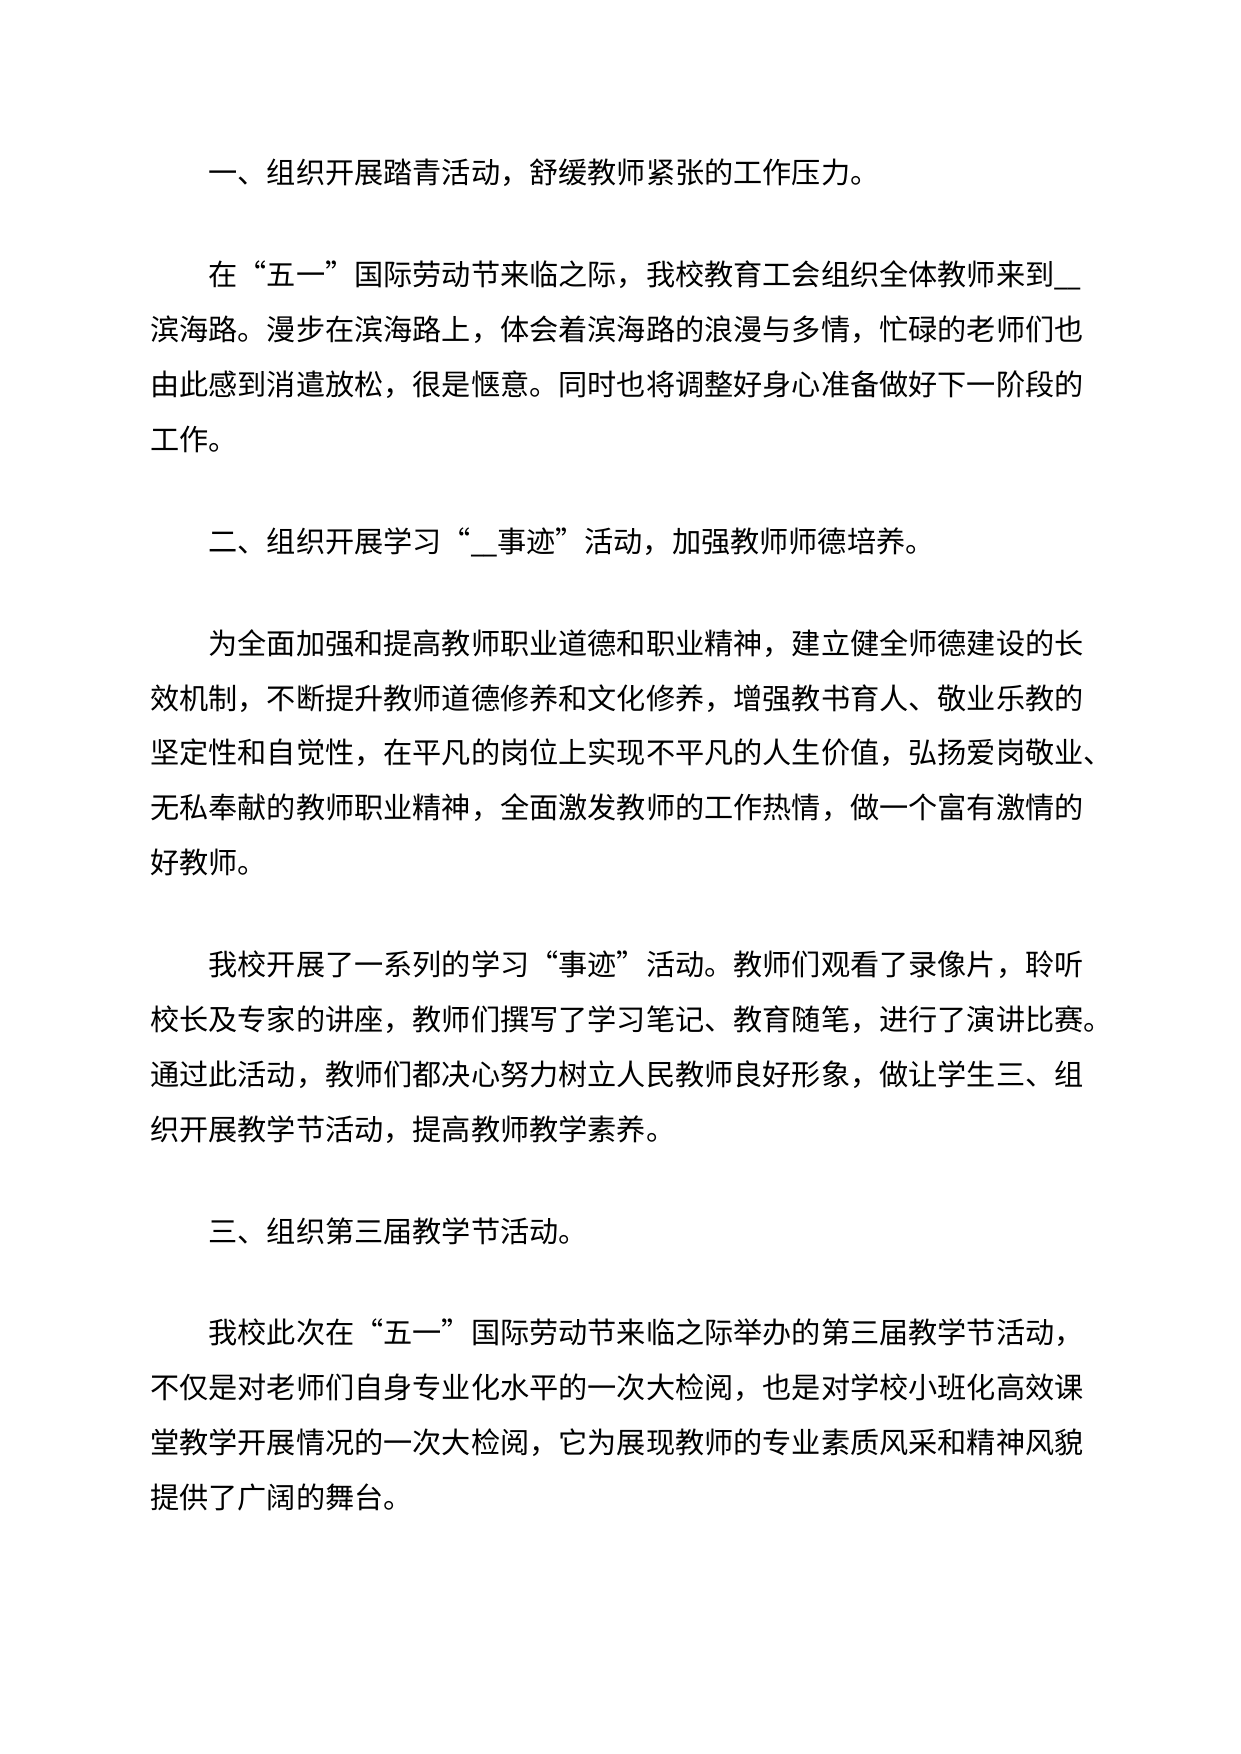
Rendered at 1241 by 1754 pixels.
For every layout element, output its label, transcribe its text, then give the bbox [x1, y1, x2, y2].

text 我校开展了一系列的学习“事迹”活动。教师们观看了录像片，聆听校长及专家的讲座，教师们撰写了学习笔记、教育随笔，进行了演讲比赛。通过此活动，教师们都决心努力树立人民教师良好形象，做让学生三、组织开展教学节活动，提高教师教学素养。 [150, 942, 1090, 1149]
text 二、组织开展学习“__事迹”活动，加强教师师德培养。 [150, 518, 1090, 561]
text 我校此次在“五一”国际劳动节来临之际举办的第三届教学节活动，不仅是对老师们自身专业化水平的一次大检阅，也是对学校小班化高效课堂教学开展情况的一次大检阅，它为展现教师的专业素质风采和精神风貌提供了广阔的舞台。 [150, 1310, 1090, 1517]
text 一、组织开展踏青活动，舒缓教师紧张的工作压力。 [150, 150, 1090, 192]
text 在“五一”国际劳动节来临之际，我校教育工会组织全体教师来到__滨海路。漫步在滨海路上，体会着滨海路的浪漫与多情，忙碌的老师们也由此感到消遣放松，很是惬意。同时也将调整好身心准备做好下一阶段的工作。 [150, 252, 1090, 459]
text 为全面加强和提高教师职业道德和职业精神，建立健全师德建设的长效机制，不断提升教师道德修养和文化修养，增强教书育人、敬业乐教的坚定性和自觉性，在平凡的岗位上实现不平凡的人生价值，弘扬爱岗敬业、无私奉献的教师职业精神，全面激发教师的工作热情，做一个富有激情的好教师。 [150, 620, 1090, 882]
text 三、组织第三届教学节活动。 [150, 1208, 1090, 1250]
